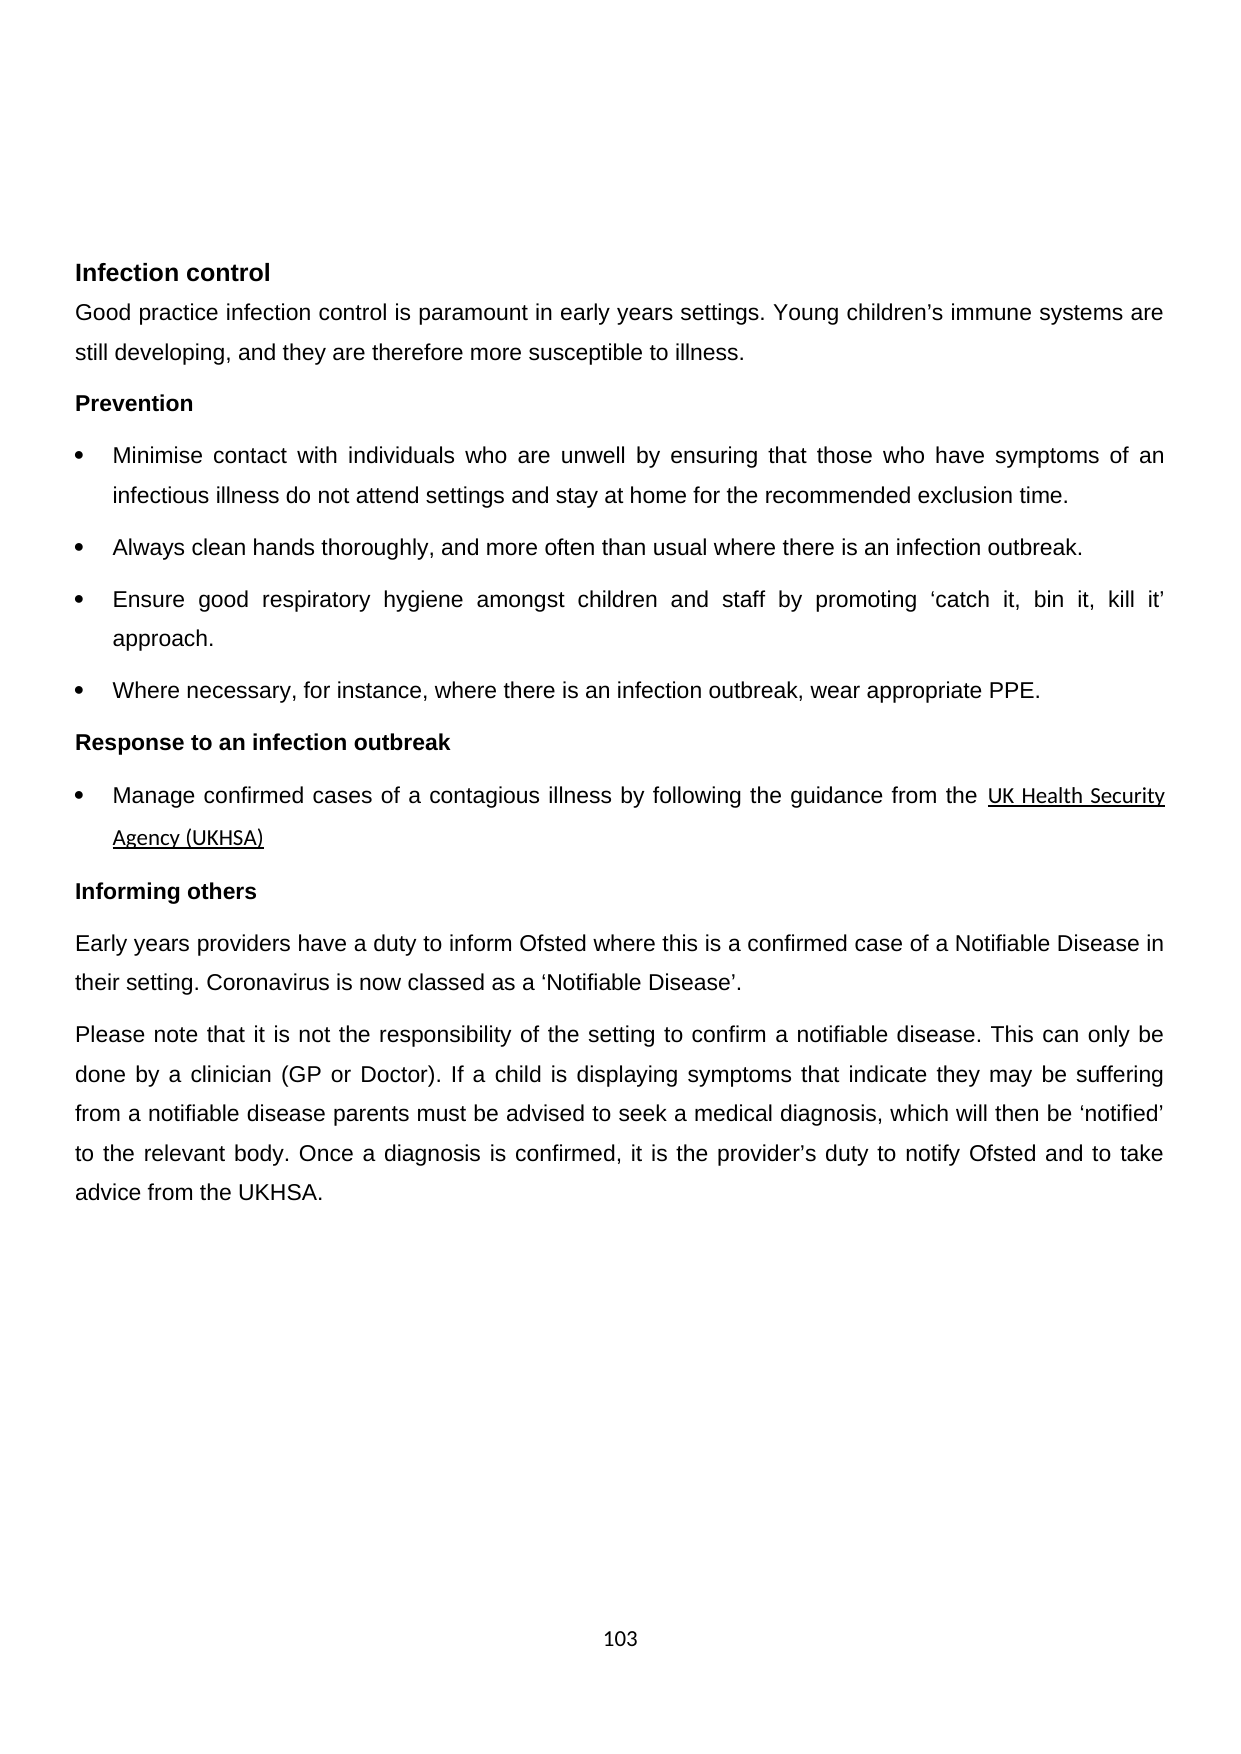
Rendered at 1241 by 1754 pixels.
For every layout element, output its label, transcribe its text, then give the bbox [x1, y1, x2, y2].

text Please note that it is not the responsibility of the setting to confirm a notifiable disease. This can only be done by a clinician (GP or Doctor). If a child is displaying symptoms that indicate they may be suffering from a notifiable disease parents must be advised to seek a medical diagnosis, which will then be ‘notified’ to the relevant body. Once a diagnosis is confirmed, it is the provider’s duty to notify Ofsted and to take advice from the UKHSA. [75, 1021, 1165, 1205]
text Informing others [75, 878, 1165, 904]
list Manage confirmed cases of a contagious illness by following the guidance from the UK Health Security Agency (UKHSA) [75, 781, 1165, 851]
list Minimise contact with individuals who are unwell by ensuring that those who have symptoms of an infectious illness do not attend settings and stay at home for the recommended exclusion time. [75, 442, 1165, 508]
list Where necessary, for instance, where there is an infection outbreak, wear appropriate PPE. [75, 677, 1165, 704]
text Response to an infection outbreak [75, 729, 1165, 756]
text Prevention [75, 390, 1165, 417]
list Ensure good respiratory hygiene amongst children and staff by promoting ‘catch it, bin it, kill it’ approach. [75, 586, 1165, 652]
list Always clean hands thoroughly, and more often than usual where there is an infection outbreak. [75, 534, 1165, 560]
text Good practice infection control is paramount in early years settings. Young children’s immune systems are still developing, and they are therefore more susceptible to illness. [75, 299, 1165, 365]
subtitle Infection control [75, 258, 1165, 286]
text Early years providers have a duty to inform Ofsted where this is a confirmed case of a Notifiable Disease in their setting. Coronavirus is now classed as a ‘Notifiable Disease’. [75, 930, 1165, 996]
